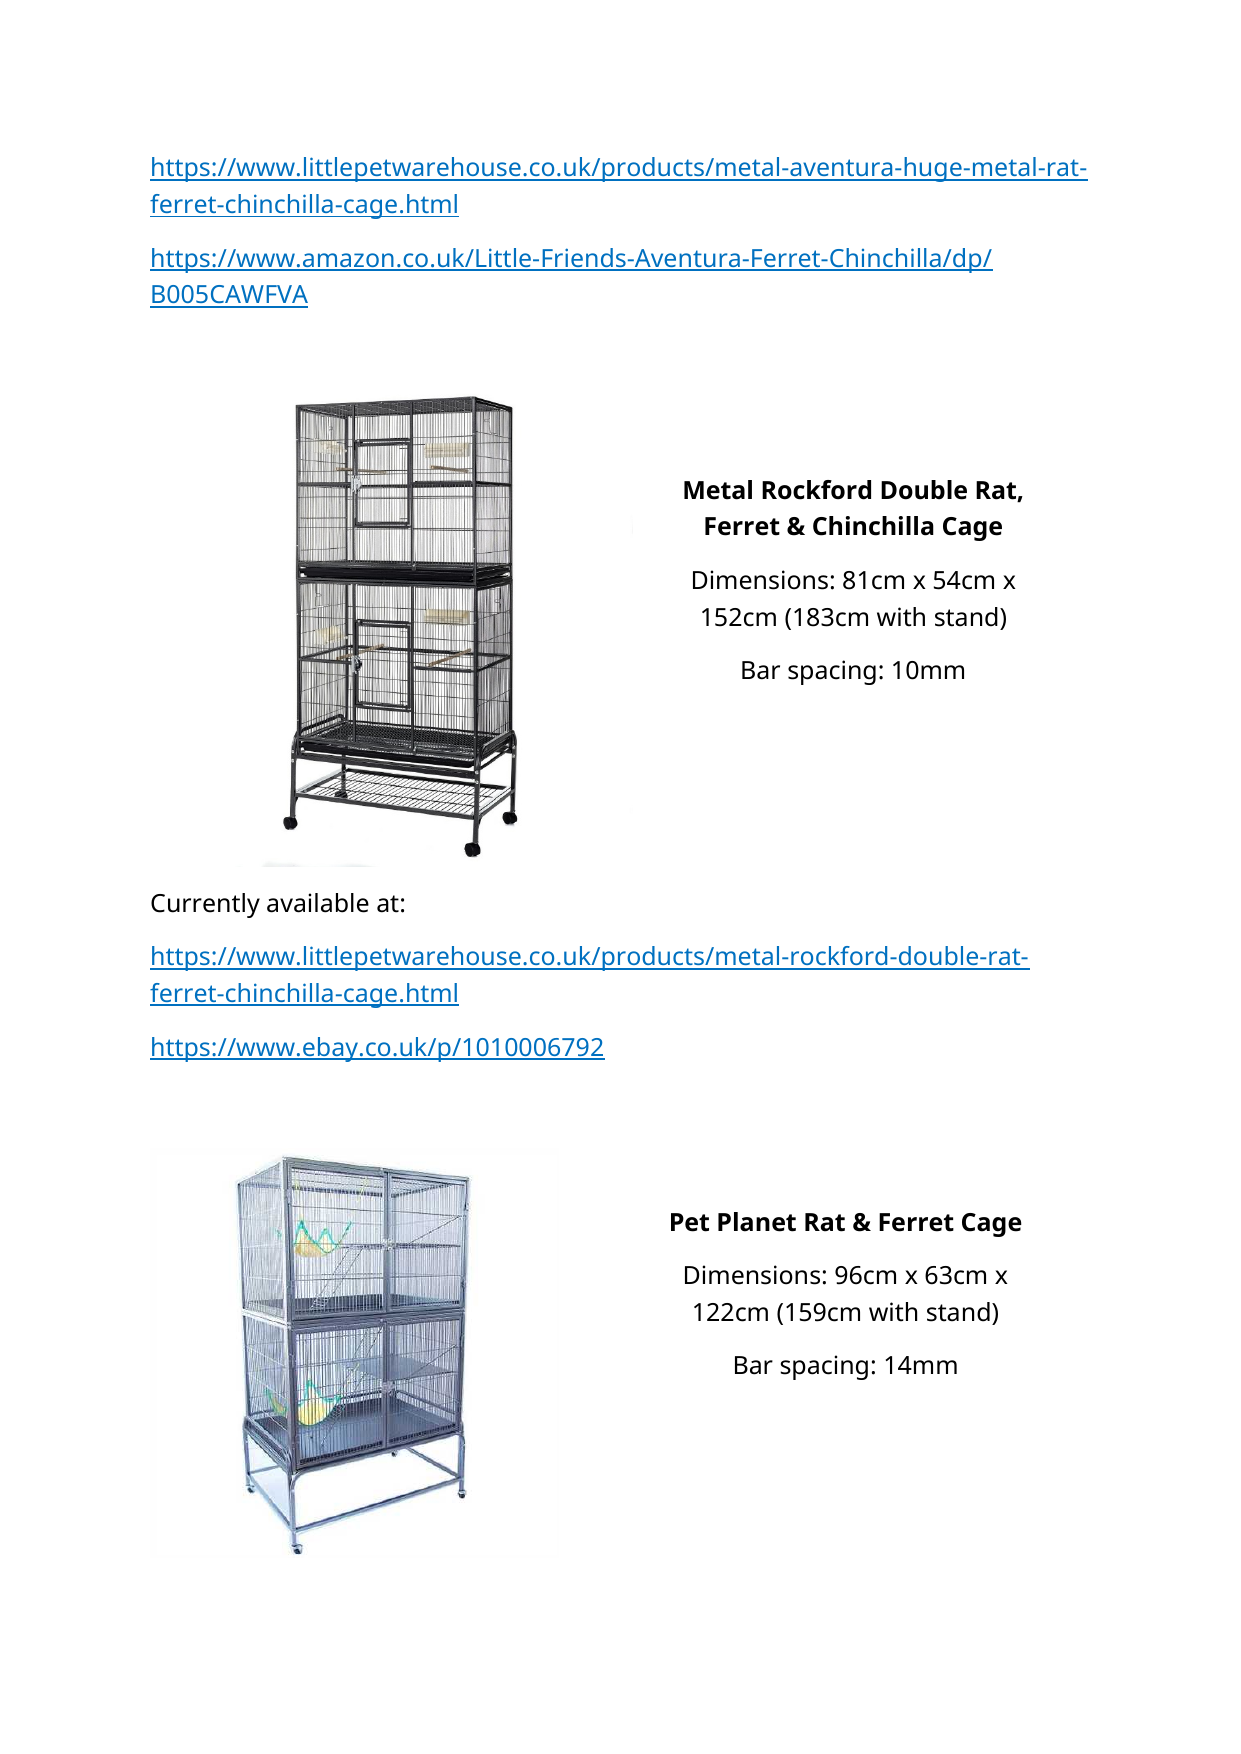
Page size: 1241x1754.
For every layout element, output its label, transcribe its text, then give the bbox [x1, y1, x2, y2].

picture [150, 1148, 560, 1558]
text https://www.amazon.co.uk/Little-Friends-Aventura-Ferret-Chinchilla/dp/B005CAWFVA [150, 240, 1090, 311]
text https://www.ebay.co.uk/p/1010006792 [150, 1029, 1090, 1063]
picture [150, 383, 633, 867]
text https://www.littlepetwarehouse.co.uk/products/metal-rockford-double-rat-ferret-chinchilla-cage.html [150, 939, 1090, 1010]
text https://www.littlepetwarehouse.co.uk/products/metal-aventura-huge-metal-rat-ferret-chinchilla-cage.html [150, 150, 1090, 221]
text Currently available at: [150, 886, 1090, 919]
